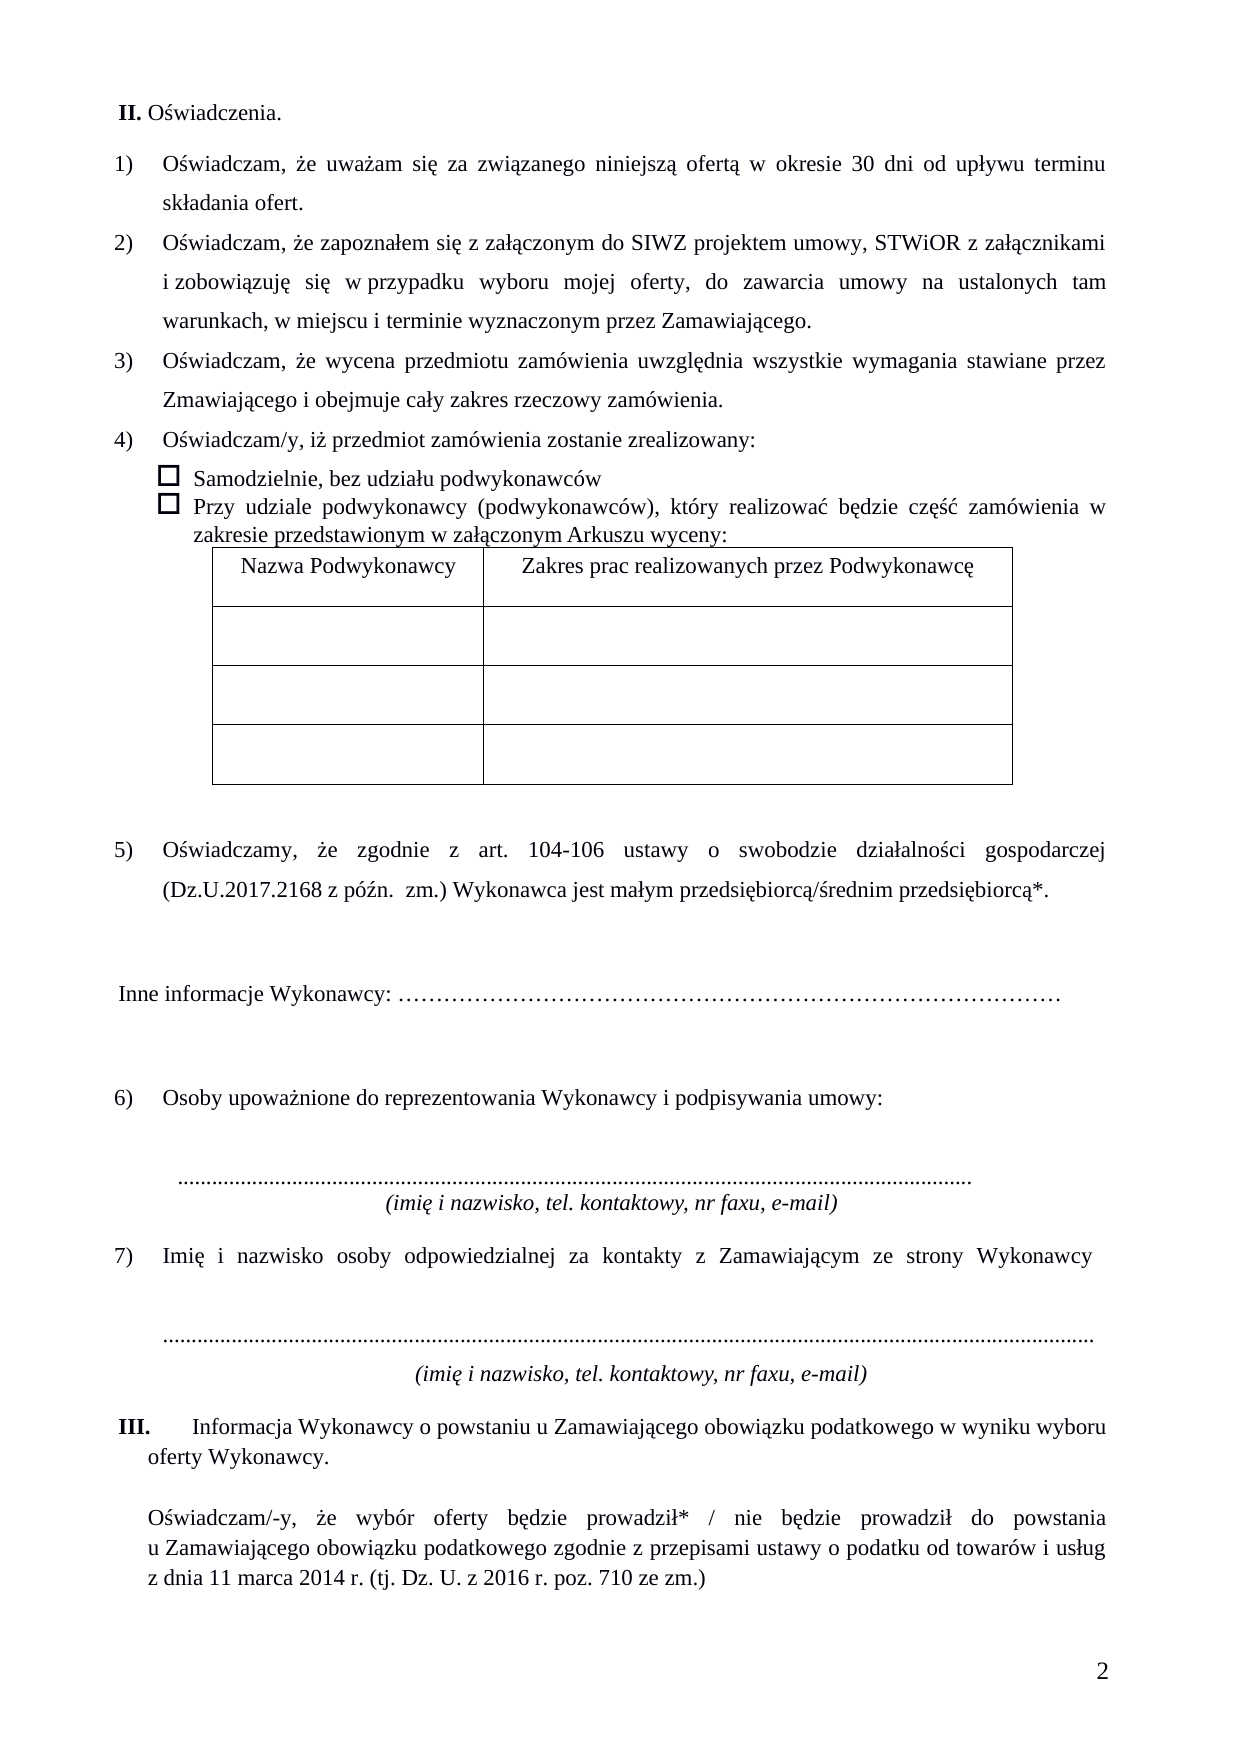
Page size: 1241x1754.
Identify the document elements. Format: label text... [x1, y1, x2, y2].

list Oświadczam, że wycena przedmiotu zamówienia uwzględnia wszystkie wymagania stawiane przez Zmawiającego i obejmuje cały zakres rzeczowy zamówienia. [133, 347, 1107, 413]
list Informacja Wykonawcy o powstaniu u Zamawiającego obowiązku podatkowego w wyniku wyboru oferty Wykonawcy. [118, 1413, 1107, 1469]
table_header Zakres prac realizowanych przez Podwykonawcę [484, 548, 1012, 606]
list Oświadczam/y, iż przedmiot zamówienia zostanie zrealizowany: [133, 426, 1107, 452]
list Oświadczenia. [118, 98, 1107, 125]
table_cell [213, 666, 483, 724]
list Oświadczam, że zapoznałem się z załączonym do SIWZ projektem umowy, STWiOR z załącznikami i zobowiązuję się w przypadku wyboru mojej oferty, do zawarcia umowy na ustalonych tam warunkach, w miejscu i terminie wyznaczonym przez Zamawiającego. [133, 228, 1107, 334]
table_cell [484, 666, 1012, 724]
list Samodzielnie, bez udziału podwykonawców [156, 465, 1107, 493]
list Oświadczamy, że zgodnie z art. 104-106 ustawy o swobodzie działalności gospodarczej (Dz.U.2017.2168 z późn. zm.) Wykonawca jest małym przedsiębiorcą/średnim przedsiębiorcą*. [133, 836, 1107, 902]
table_cell [484, 607, 1012, 665]
text (imię i nazwisko, tel. kontaktowy, nr faxu, e-mail) [118, 1189, 1107, 1216]
text ........................................................................................................................................... [118, 1163, 1107, 1189]
list Przy udziale podwykonawcy (podwykonawców), który realizować będzie część zamówienia w zakresie przedstawionym w załączonym Arkuszu wyceny: [156, 493, 1107, 547]
table_header Nazwa Podwykonawcy [213, 548, 483, 606]
table_cell [213, 725, 483, 783]
table_cell [213, 607, 483, 665]
table_cell [484, 725, 1012, 783]
list Imię i nazwisko osoby odpowiedzialnej za kontakty z Zamawiającym ze strony Wykonawcy ................................................................................................................................................................... [133, 1242, 1107, 1347]
list Oświadczam/-y, że wybór oferty będzie prowadził* / nie będzie prowadził do powstania u Zamawiającego obowiązku podatkowego zgodnie z przepisami ustawy o podatku od towarów i usług z dnia 11 marca 2014 r. (tj. Dz. U. z 2016 r. poz. 710 ze zm.) [148, 1504, 1107, 1590]
text (imię i nazwisko, tel. kontaktowy, nr faxu, e-mail) [118, 1360, 1107, 1387]
text Inne informacje Wykonawcy: …………………………………………………………………………… [118, 980, 1107, 1006]
list Oświadczam, że uważam się za związanego niniejszą ofertą w okresie 30 dni od upływu terminu składania ofert. [133, 149, 1107, 215]
list Osoby upoważnione do reprezentowania Wykonawcy i podpisywania umowy: [133, 1084, 1107, 1110]
